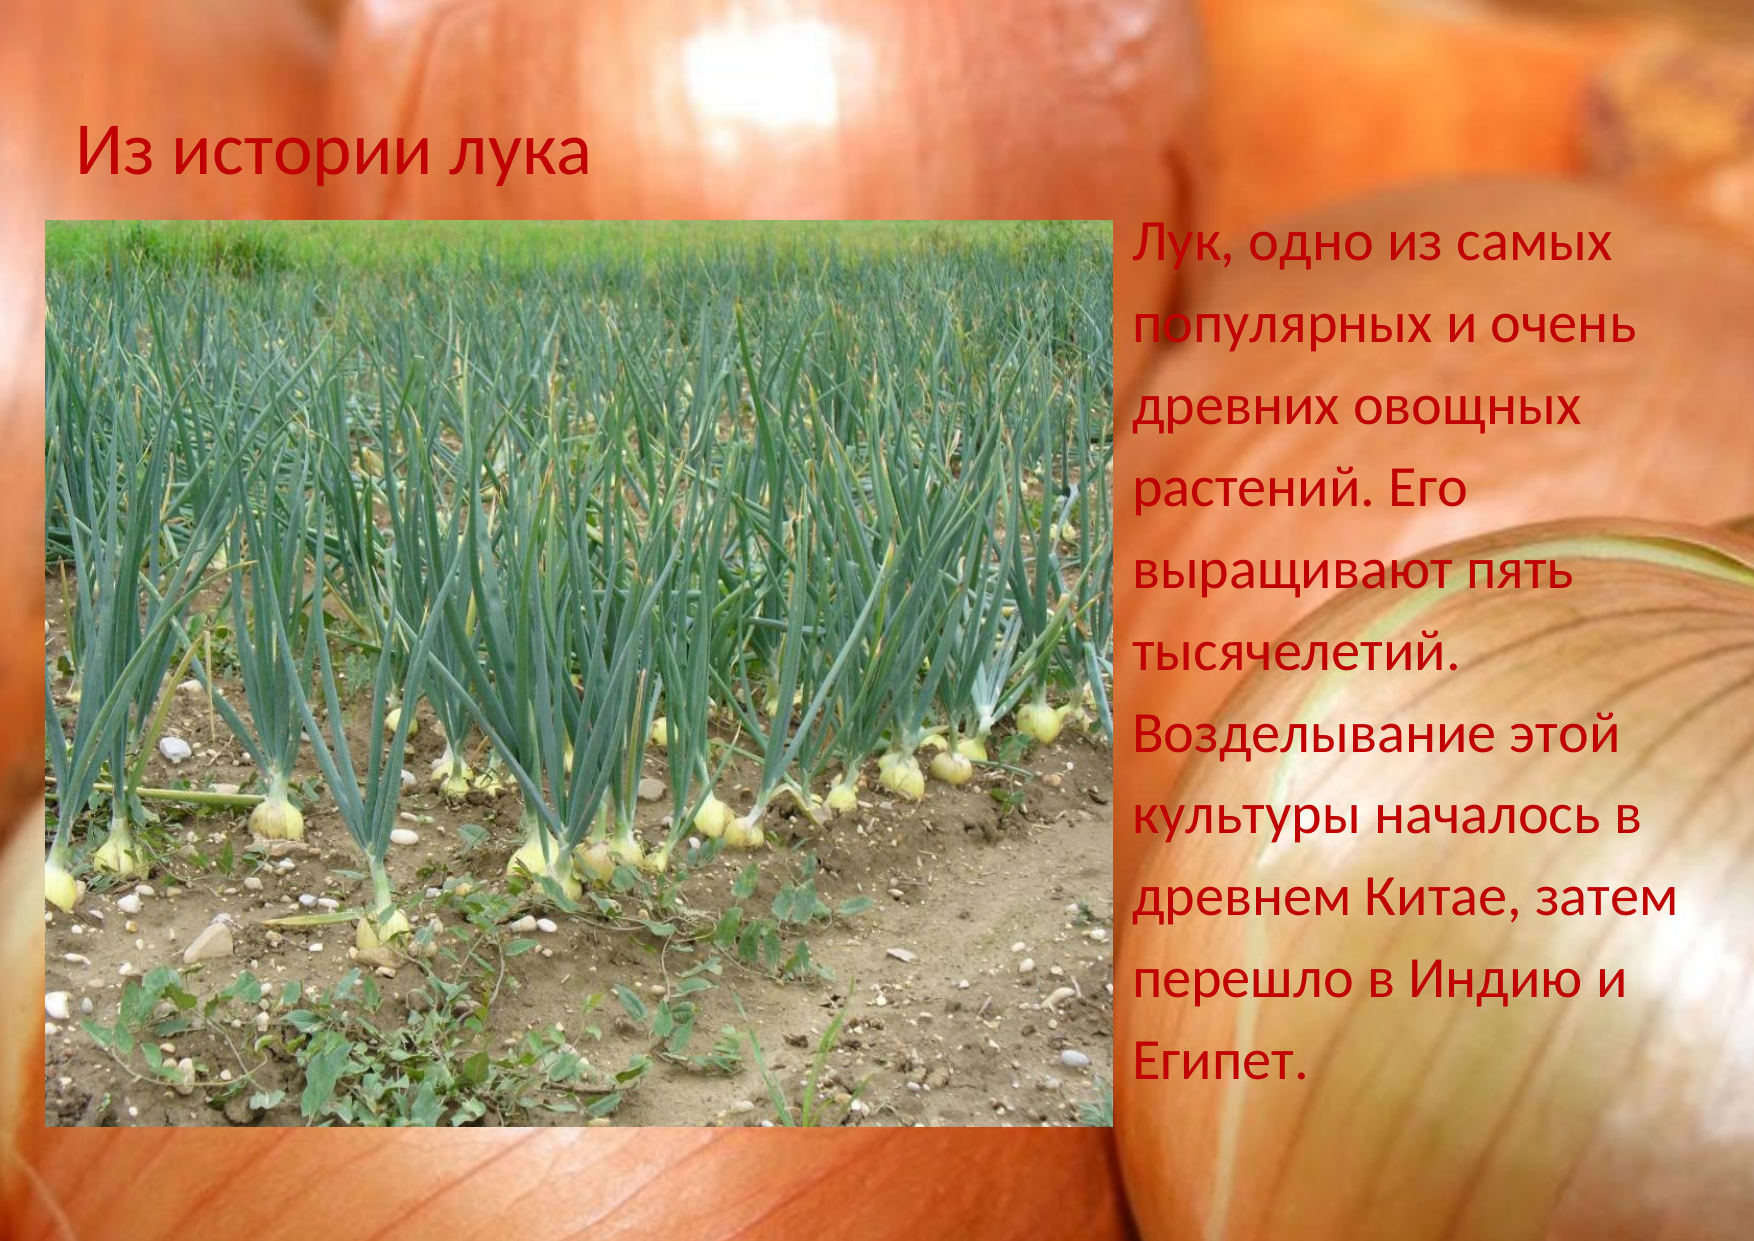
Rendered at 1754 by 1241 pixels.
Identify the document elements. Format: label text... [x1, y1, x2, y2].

text Из истории лука Лук, одно из самых популярных и очень древних овощных растений. Его выращивают пять тысячелетий. Возделывание этой культуры началось в древнем Китае, затем перешло в Индию и Египет. [75, 102, 1679, 1094]
picture [0, 0, 1754, 1241]
